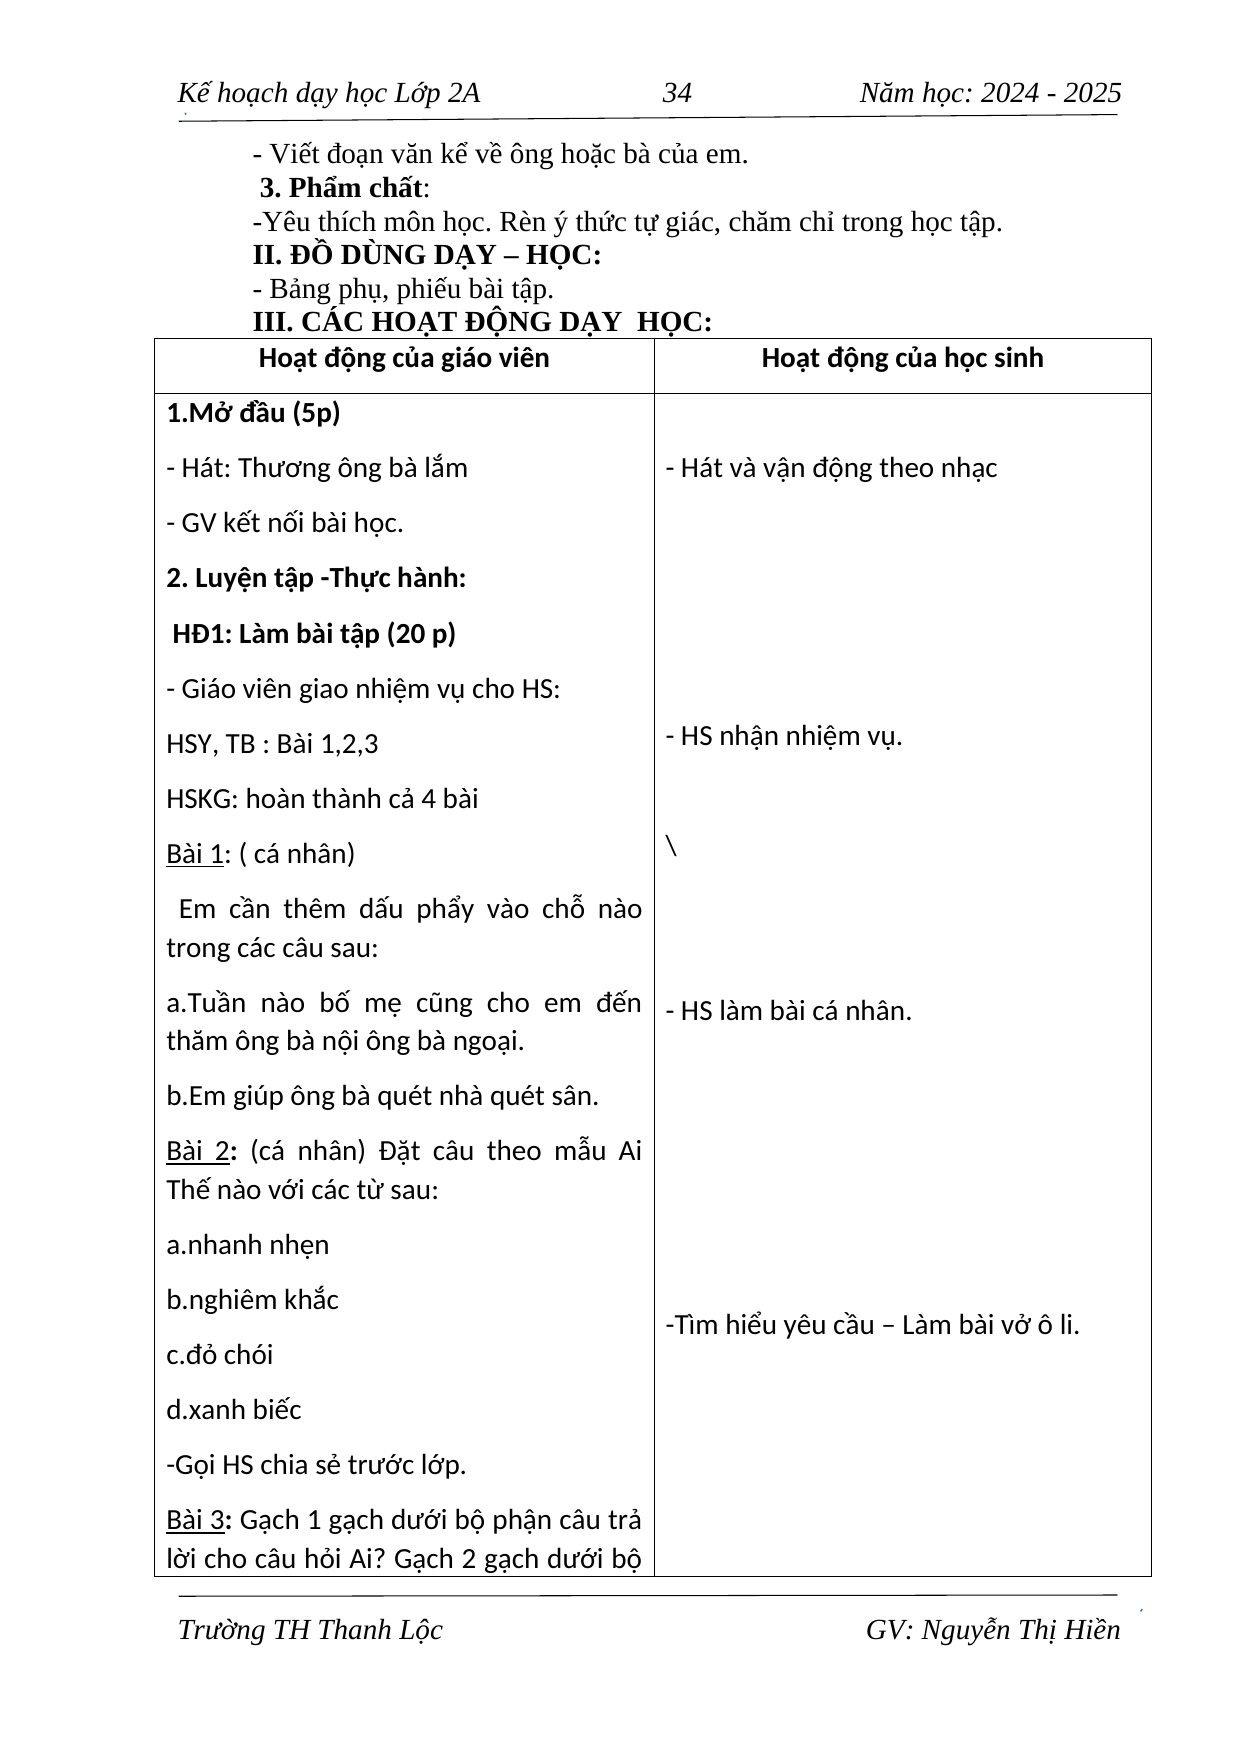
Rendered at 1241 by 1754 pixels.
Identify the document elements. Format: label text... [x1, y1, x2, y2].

text - Bảng phụ, phiếu bài tập. [177, 271, 1152, 304]
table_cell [655, 394, 1151, 1576]
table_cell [155, 394, 654, 1576]
table_header Hoạt động của học sinh [655, 339, 1151, 393]
table_header Hoạt động của giáo viên [155, 339, 654, 393]
text 3. Phẩm chất: [177, 170, 1152, 204]
text -Yêu thích môn học. Rèn ý thức tự giác, chăm chỉ trong học tập. [177, 204, 1152, 237]
text II. ĐỒ DÙNG DẠY – HỌC: [177, 237, 1152, 271]
text - Viết đoạn văn kể về ông hoặc bà của em. [177, 137, 1152, 170]
text III. CÁC HOẠT ĐỘNG DẠY HỌC: [177, 304, 1152, 338]
